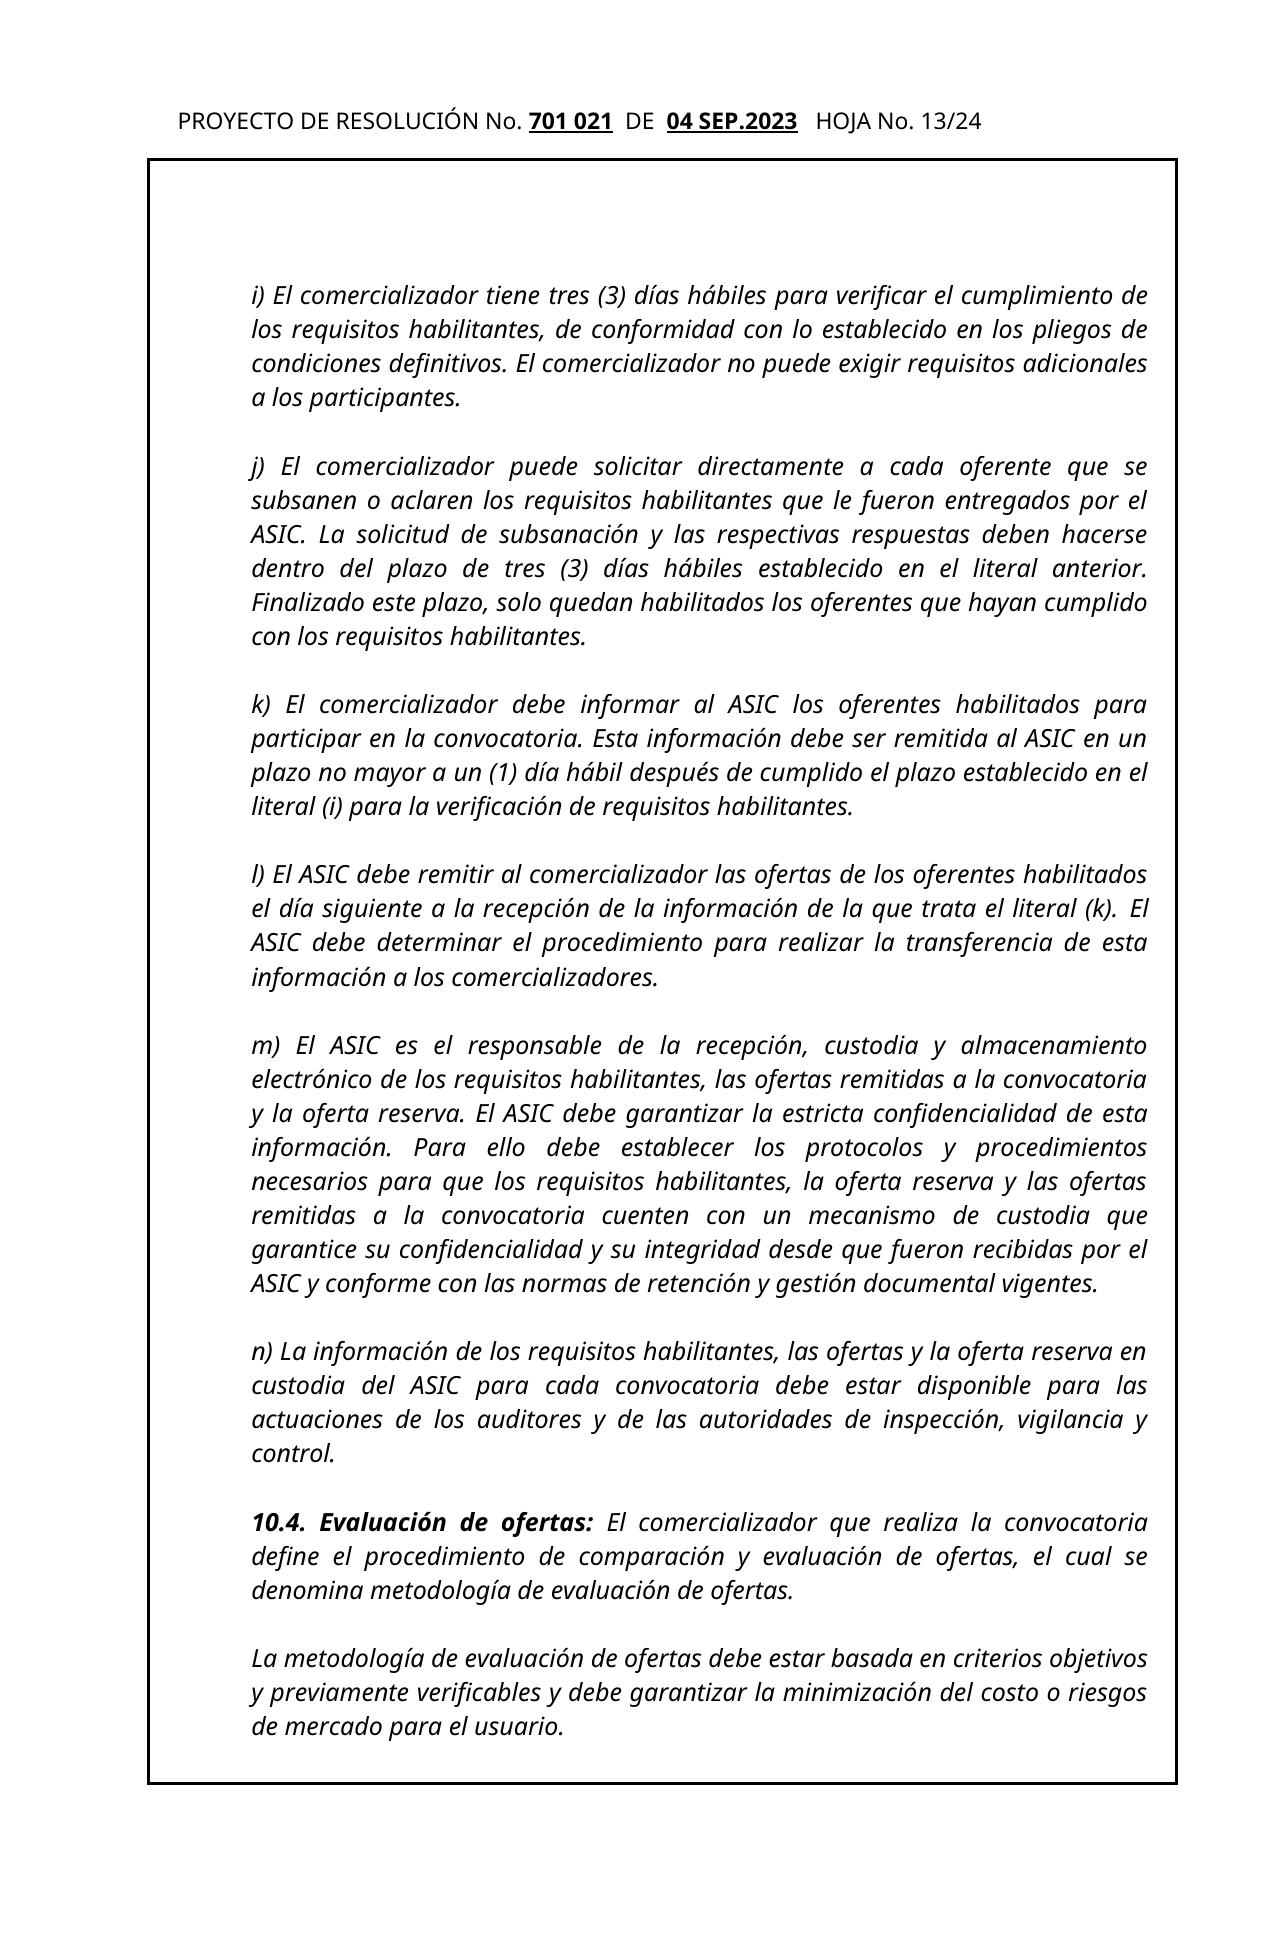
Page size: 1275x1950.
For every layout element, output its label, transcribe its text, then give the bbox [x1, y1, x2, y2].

text m) El ASIC es el responsable de la recepción, custodia y almacenamiento electrónico de los requisitos habilitantes, las ofertas remitidas a la convocatoria y la oferta reserva. El ASIC debe garantizar la estricta confidencialidad de esta información. Para ello debe establecer los protocolos y procedimientos necesarios para que los requisitos habilitantes, la oferta reserva y las ofertas remitidas a la convocatoria cuenten con un mecanismo de custodia que garantice su confidencialidad y su integridad desde que fueron recibidas por el ASIC y conforme con las normas de retención y gestión documental vigentes. [251, 1027, 1152, 1300]
text n) La información de los requisitos habilitantes, las ofertas y la oferta reserva en custodia del ASIC para cada convocatoria debe estar disponible para las actuaciones de los auditores y de las autoridades de inspección, vigilancia y control. [251, 1334, 1152, 1470]
text La metodología de evaluación de ofertas debe estar basada en criterios objetivos y previamente verificables y debe garantizar la minimización del costo o riesgos de mercado para el usuario. [251, 1640, 1152, 1743]
text k) El comercializador debe informar al ASIC los oferentes habilitados para participar en la convocatoria. Esta información debe ser remitida al ASIC en un plazo no mayor a un (1) día hábil después de cumplido el plazo establecido en el literal (i) para la verificación de requisitos habilitantes. [251, 687, 1152, 823]
text 10.4. Evaluación de ofertas: El comercializador que realiza la convocatoria define el procedimiento de comparación y evaluación de ofertas, el cual se denomina metodología de evaluación de ofertas. [251, 1504, 1152, 1606]
text i) El comercializador tiene tres (3) días hábiles para verificar el cumplimiento de los requisitos habilitantes, de conformidad con lo establecido en los pliegos de condiciones definitivos. El comercializador no puede exigir requisitos adicionales a los participantes. [251, 278, 1152, 414]
text j) El comercializador puede solicitar directamente a cada oferente que se subsanen o aclaren los requisitos habilitantes que le fueron entregados por el ASIC. La solicitud de subsanación y las respectivas respuestas deben hacerse dentro del plazo de tres (3) días hábiles establecido en el literal anterior. Finalizado este plazo, solo quedan habilitados los oferentes que hayan cumplido con los requisitos habilitantes. [251, 448, 1152, 653]
text l) El ASIC debe remitir al comercializador las ofertas de los oferentes habilitados el día siguiente a la recepción de la información de la que trata el literal (k). El ASIC debe determinar el procedimiento para realizar la transferencia de esta información a los comercializadores. [251, 857, 1152, 993]
